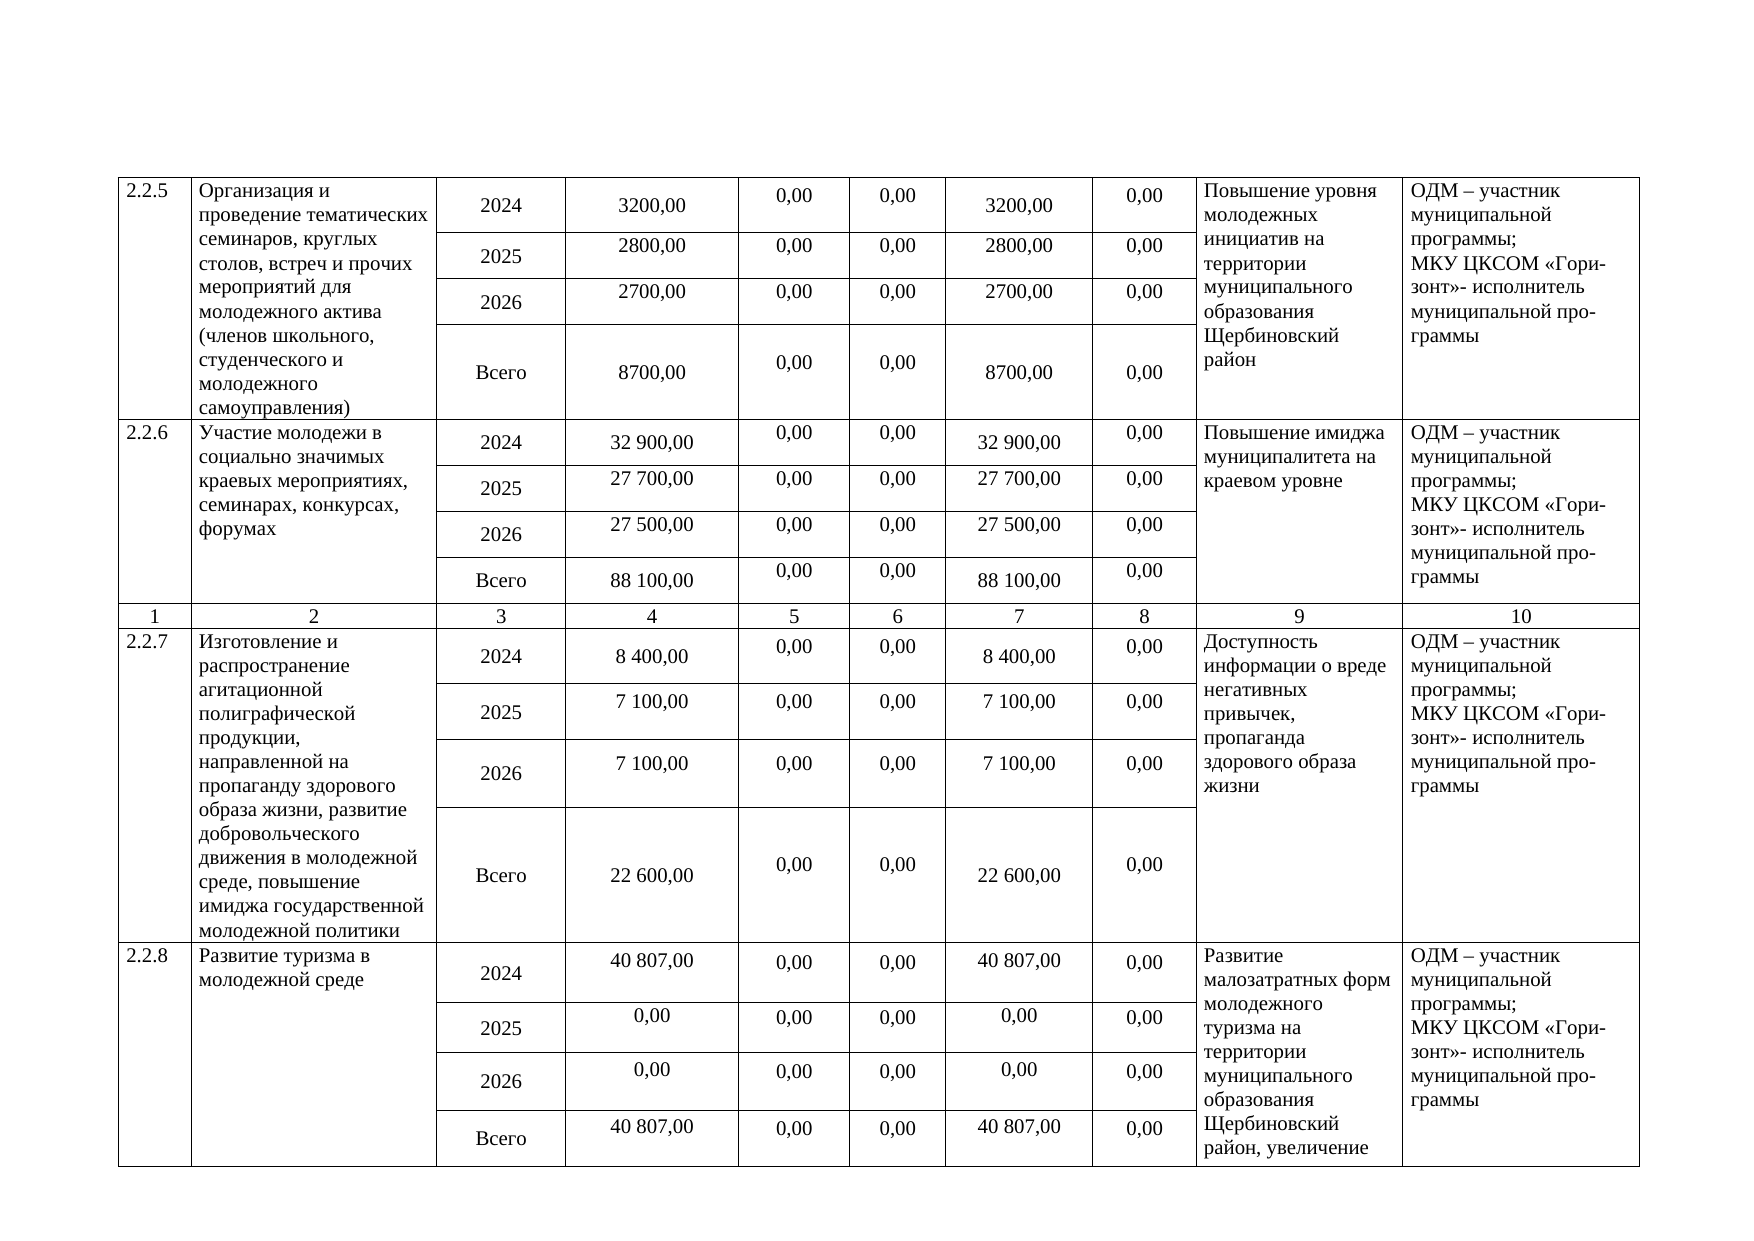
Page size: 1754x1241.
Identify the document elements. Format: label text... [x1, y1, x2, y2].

table_cell 40 807,00 [566, 943, 738, 1002]
table_cell 0,00 [739, 740, 849, 807]
table_cell 0,00 [739, 808, 849, 942]
table_cell 0,00 [1093, 740, 1196, 807]
table_cell 0,00 [1093, 943, 1196, 1002]
table_cell 0,00 [739, 1111, 849, 1166]
table_cell 0,00 [739, 512, 849, 557]
table_cell 0,00 [850, 808, 945, 942]
table_cell 0,00 [739, 233, 849, 278]
table_cell Организация и проведение тематических семинаров, круглых столов, встреч и прочих мероприятий для молодежного актива (членов школьного, студенческого и молодежного самоуправления) [192, 178, 436, 419]
table_cell Всего [437, 808, 565, 942]
table_cell 2025 [437, 1003, 565, 1052]
table_cell 8 400,00 [946, 629, 1092, 683]
table_cell 4 [566, 604, 738, 628]
table_cell 2026 [437, 512, 565, 557]
table_cell 0,00 [739, 325, 849, 419]
table_cell 2025 [437, 233, 565, 278]
table_cell 0,00 [1093, 279, 1196, 324]
table_cell 0,00 [850, 684, 945, 739]
table_cell 27 500,00 [946, 512, 1092, 557]
table_cell 0,00 [739, 684, 849, 739]
table_cell 2026 [437, 279, 565, 324]
table_cell 0,00 [739, 420, 849, 465]
table_cell 0,00 [1093, 466, 1196, 511]
table_cell 0,00 [1093, 512, 1196, 557]
table_cell 0,00 [1093, 808, 1196, 942]
table_cell 40 807,00 [946, 943, 1092, 1002]
table_cell 2.2.5 [119, 178, 191, 419]
table_cell 0,00 [850, 1053, 945, 1110]
table_cell Всего [437, 325, 565, 419]
table_cell 7 100,00 [946, 740, 1092, 807]
table_cell 2024 [437, 943, 565, 1002]
table_cell 3 [437, 604, 565, 628]
table_cell 8 400,00 [566, 629, 738, 683]
table_cell 0,00 [850, 233, 945, 278]
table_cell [1403, 943, 1639, 1166]
table_cell Развитие туризма в молодежной среде [192, 943, 436, 1166]
table_cell 32 900,00 [946, 420, 1092, 465]
table_cell 22 600,00 [566, 808, 738, 942]
table_cell Всего [437, 558, 565, 603]
table_cell 0,00 [1093, 233, 1196, 278]
table_cell 9 [1197, 604, 1402, 628]
table_cell 7 100,00 [946, 684, 1092, 739]
table_cell Всего [437, 1111, 565, 1166]
table_cell 6 [850, 604, 945, 628]
table_cell 2024 [437, 178, 565, 232]
table_cell 0,00 [1093, 1053, 1196, 1110]
table_cell 2026 [437, 740, 565, 807]
table_cell 0,00 [739, 558, 849, 603]
table_cell Доступность информации о вреде негативных привычек, пропаганда здорового образа жизни [1197, 629, 1402, 942]
table_cell Повышение имиджа муниципалитета на краевом уровне [1197, 420, 1402, 603]
table_cell 0,00 [739, 178, 849, 232]
table_cell 0,00 [1093, 178, 1196, 232]
table_cell 2.2.8 [119, 943, 191, 1166]
table_cell 88 100,00 [566, 558, 738, 603]
table_cell 0,00 [946, 1003, 1092, 1052]
table_cell 8700,00 [566, 325, 738, 419]
table_cell 32 900,00 [566, 420, 738, 465]
table_cell 0,00 [1093, 629, 1196, 683]
table_cell 0,00 [850, 1003, 945, 1052]
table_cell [1403, 178, 1639, 419]
table_cell 0,00 [1093, 684, 1196, 739]
table_cell 0,00 [850, 279, 945, 324]
table_cell 27 700,00 [946, 466, 1092, 511]
table_cell 0,00 [1093, 558, 1196, 603]
table_cell 2800,00 [566, 233, 738, 278]
table_cell 2.2.7 [119, 629, 191, 942]
table_cell 8700,00 [946, 325, 1092, 419]
table_cell 7 [946, 604, 1092, 628]
table_cell 0,00 [566, 1003, 738, 1052]
table_cell ОДМ – участник муниципальной программы; МКУ ЦКСОМ «Гори-зонт»- исполнитель муниципальной про-граммы [1403, 629, 1639, 942]
table_cell 0,00 [850, 943, 945, 1002]
table_cell 2025 [437, 466, 565, 511]
table_cell 0,00 [850, 325, 945, 419]
table_cell 0,00 [739, 629, 849, 683]
table_cell 3200,00 [946, 178, 1092, 232]
table_cell 0,00 [739, 943, 849, 1002]
table_cell 0,00 [1093, 420, 1196, 465]
table_cell 7 100,00 [566, 740, 738, 807]
table_cell 2700,00 [566, 279, 738, 324]
table_cell 2025 [437, 684, 565, 739]
table_cell 7 100,00 [566, 684, 738, 739]
table_cell 0,00 [850, 466, 945, 511]
table_cell 40 807,00 [946, 1111, 1092, 1166]
table_cell 0,00 [850, 512, 945, 557]
table_cell 0,00 [739, 1053, 849, 1110]
table_cell 8 [1093, 604, 1196, 628]
table_cell 0,00 [566, 1053, 738, 1110]
table_cell 0,00 [739, 279, 849, 324]
table_cell 2024 [437, 629, 565, 683]
table_cell 0,00 [850, 740, 945, 807]
table_cell 0,00 [850, 558, 945, 603]
table_cell 0,00 [850, 629, 945, 683]
table_cell 0,00 [739, 466, 849, 511]
table_cell 2024 [437, 420, 565, 465]
table_cell 22 600,00 [946, 808, 1092, 942]
table_cell Повышение уровня молодежных инициатив на территории муниципального образования Щербиновский район [1197, 178, 1402, 419]
table_cell 0,00 [739, 1003, 849, 1052]
table_cell 0,00 [946, 1053, 1092, 1110]
table_cell 0,00 [1093, 325, 1196, 419]
table_cell ОДМ – участник муниципальной программы; МКУ ЦКСОМ «Гори-зонт»- исполнитель муниципальной про-граммы [1403, 420, 1639, 603]
table_cell 2.2.6 [119, 420, 191, 603]
table_cell 0,00 [850, 1111, 945, 1166]
table_cell 1 [119, 604, 191, 628]
table_cell 0,00 [1093, 1111, 1196, 1166]
table_cell Участие молодежи в социально значимых краевых мероприятиях, семинарах, конкурсах, форумах [192, 420, 436, 603]
table_cell 3200,00 [566, 178, 738, 232]
table_cell 10 [1403, 604, 1639, 628]
table_cell 2 [192, 604, 436, 628]
table_cell 0,00 [1093, 1003, 1196, 1052]
table_cell 88 100,00 [946, 558, 1092, 603]
table_cell Изготовление и распространение агитационной полиграфической продукции, направленной на пропаганду здорового образа жизни, развитие добровольческого движения в молодежной среде, повышение имиджа государственной молодежной политики [192, 629, 436, 942]
table_cell 40 807,00 [566, 1111, 738, 1166]
table_cell 5 [739, 604, 849, 628]
table_cell 0,00 [850, 178, 945, 232]
table_cell 27 700,00 [566, 466, 738, 511]
table_cell 27 500,00 [566, 512, 738, 557]
table_cell Развитие малозатратных форм молодежного туризма на территории муниципального образования Щербиновский район, увеличение количественного показателя [1197, 943, 1402, 1166]
table_cell 2700,00 [946, 279, 1092, 324]
table_cell 2026 [437, 1053, 565, 1110]
table_cell 2800,00 [946, 233, 1092, 278]
table_cell 0,00 [850, 420, 945, 465]
